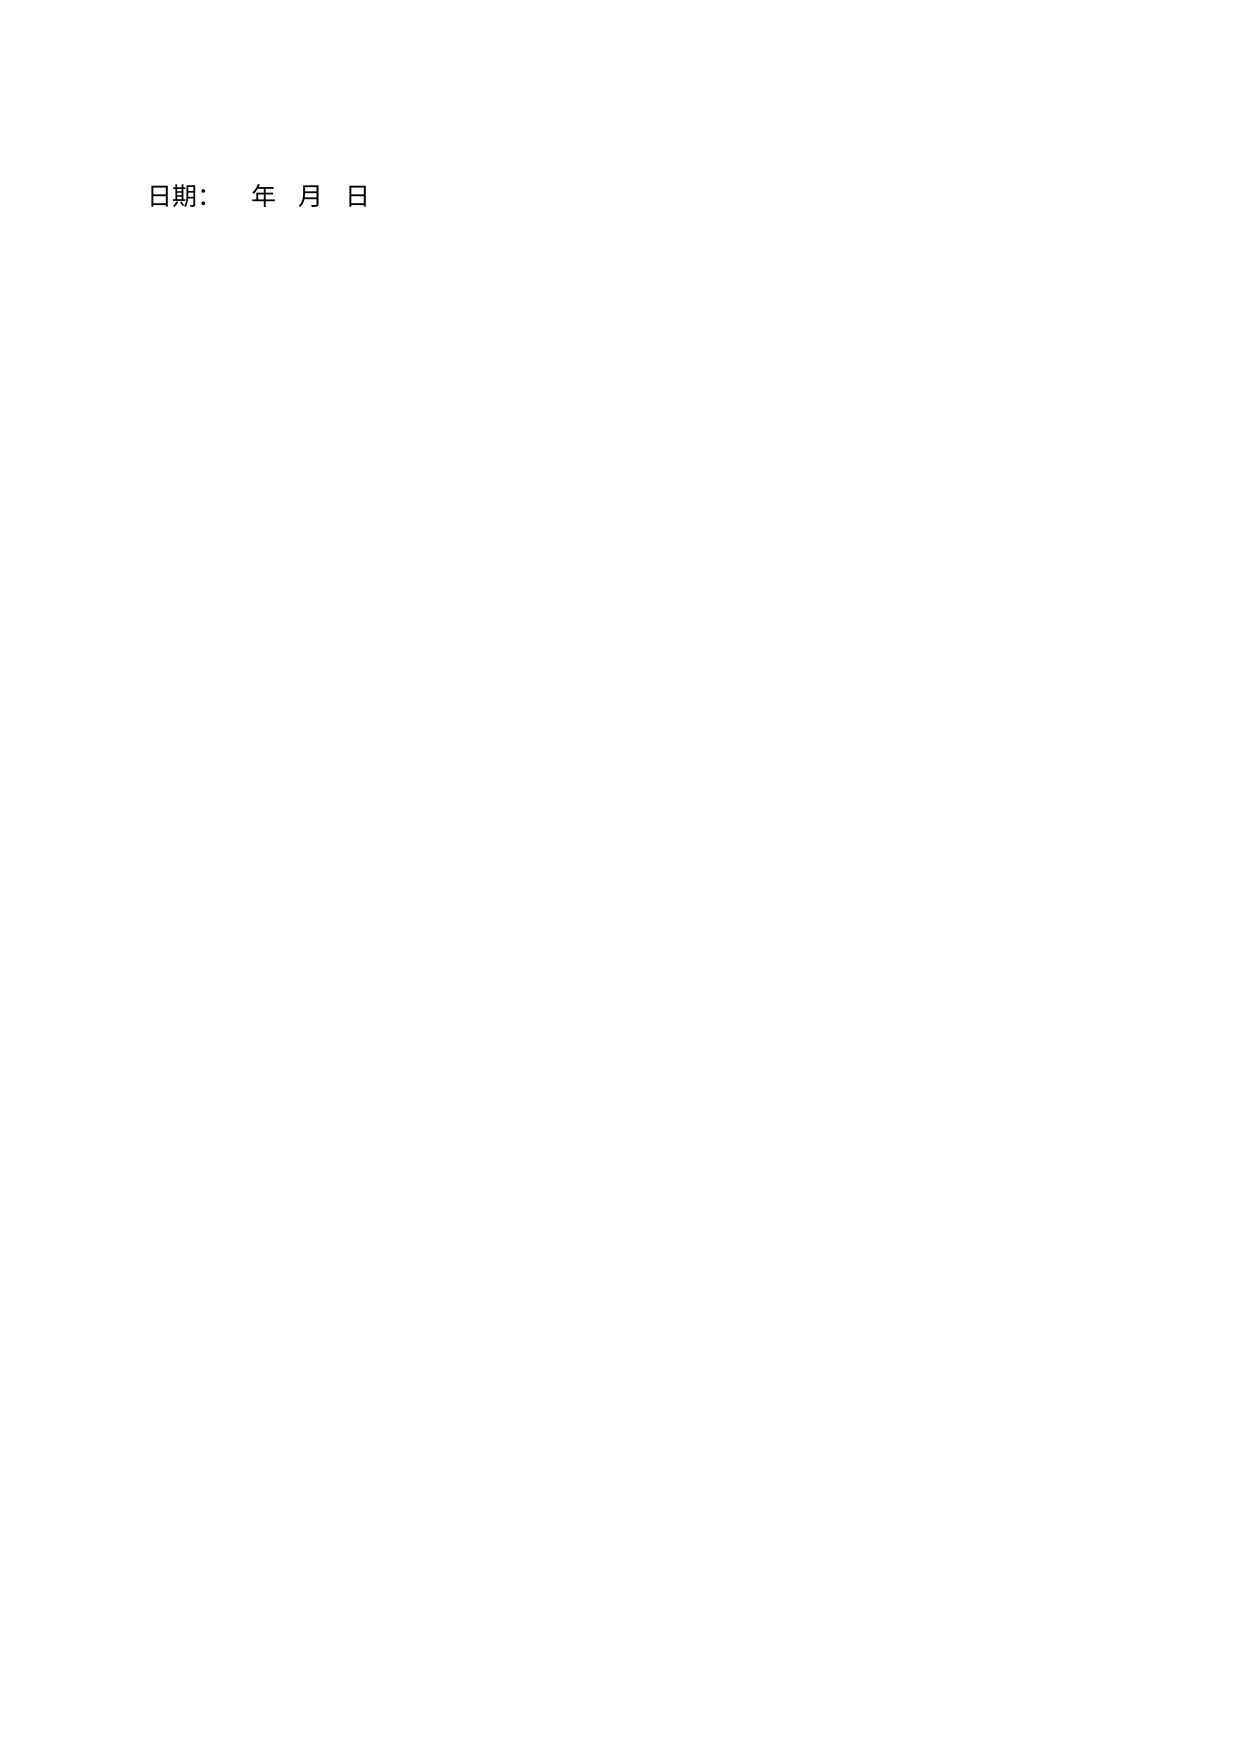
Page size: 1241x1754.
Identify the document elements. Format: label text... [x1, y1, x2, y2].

text 日期： 年 月 日 [148, 162, 1078, 227]
